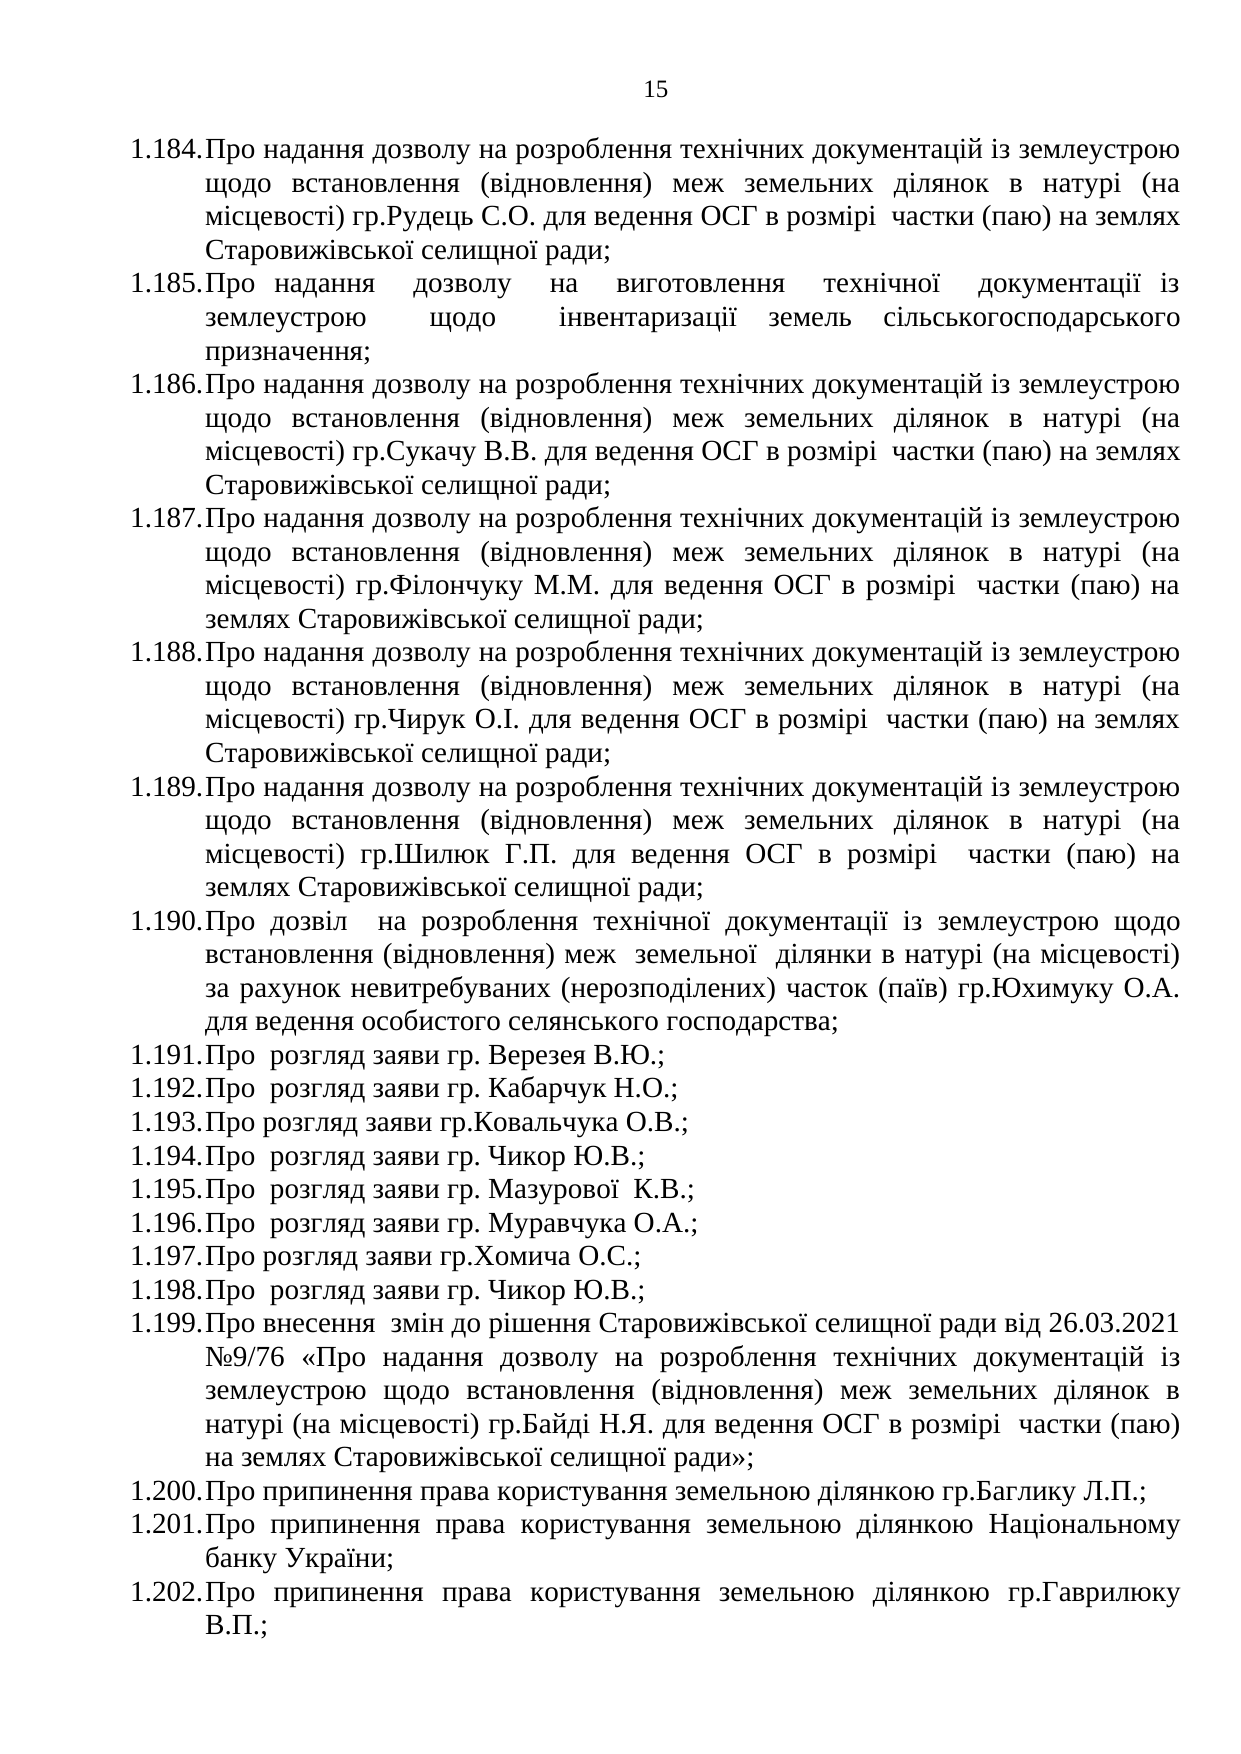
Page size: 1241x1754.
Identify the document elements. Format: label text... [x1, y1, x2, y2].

list Про надання дозволу на виготовлення технічної документації із землеустрою щодо інвентаризації земель сільськогосподарського призначення; [130, 266, 1181, 366]
list Про припинення права користування земельною ділянкою гр.Баглику Л.П.; [130, 1473, 1181, 1507]
list Про розгляд заяви гр. Верезея В.Ю.; [130, 1037, 1181, 1071]
list Про припинення права користування земельною ділянкою Національному банку України; [130, 1507, 1181, 1574]
list Про розгляд заяви гр. Чикор Ю.В.; [130, 1138, 1181, 1171]
list Про розгляд заяви гр. Кабарчук Н.О.; [130, 1071, 1181, 1104]
list Про розгляд заяви гр. Мазурової К.В.; [130, 1171, 1181, 1205]
list Про внесення змін до рішення Старовижівської селищної ради від 26.03.2021 №9/76 «Про надання дозволу на розроблення технічних документацій із землеустрою щодо встановлення (відновлення) меж земельних ділянок в натурі (на місцевості) гр.Байді Н.Я. для ведення ОСГ в розмірі частки (паю) на землях Старовижівської селищної ради»; [130, 1305, 1181, 1473]
list Про розгляд заяви гр.Хомича О.С.; [130, 1238, 1181, 1272]
list Про надання дозволу на розроблення технічних документацій із землеустрою щодо встановлення (відновлення) меж земельних ділянок в натурі (на місцевості) гр.Шилюк Г.П. для ведення ОСГ в розмірі частки (паю) на землях Старовижівської селищної ради; [130, 769, 1181, 903]
list Про розгляд заяви гр. Муравчука О.А.; [130, 1205, 1181, 1238]
list Про надання дозволу на розроблення технічних документацій із землеустрою щодо встановлення (відновлення) меж земельних ділянок в натурі (на місцевості) гр.Чирук О.І. для ведення ОСГ в розмірі частки (паю) на землях Старовижівської селищної ради; [130, 634, 1181, 769]
list Про надання дозволу на розроблення технічних документацій із землеустрою щодо встановлення (відновлення) меж земельних ділянок в натурі (на місцевості) гр.Філончуку М.М. для ведення ОСГ в розмірі частки (паю) на землях Старовижівської селищної ради; [130, 500, 1181, 634]
list Про надання дозволу на розроблення технічних документацій із землеустрою щодо встановлення (відновлення) меж земельних ділянок в натурі (на місцевості) гр.Сукачу В.В. для ведення ОСГ в розмірі частки (паю) на землях Старовижівської селищної ради; [130, 366, 1181, 500]
list Про дозвіл на розроблення технічної документації із землеустрою щодо встановлення (відновлення) меж земельної ділянки в натурі (на місцевості) за рахунок невитребуваних (нерозподілених) часток (паїв) гр.Юхимуку О.А. для ведення особистого селянського господарства; [130, 903, 1181, 1037]
list Про надання дозволу на розроблення технічних документацій із землеустрою щодо встановлення (відновлення) меж земельних ділянок в натурі (на місцевості) гр.Рудець С.О. для ведення ОСГ в розмірі частки (паю) на землях Старовижівської селищної ради; [130, 131, 1181, 266]
list Про розгляд заяви гр. Чикор Ю.В.; [130, 1272, 1181, 1305]
list Про розгляд заяви гр.Ковальчука О.В.; [130, 1104, 1181, 1138]
list Про припинення права користування земельною ділянкою гр.Гаврилюку В.П.; [130, 1574, 1181, 1641]
